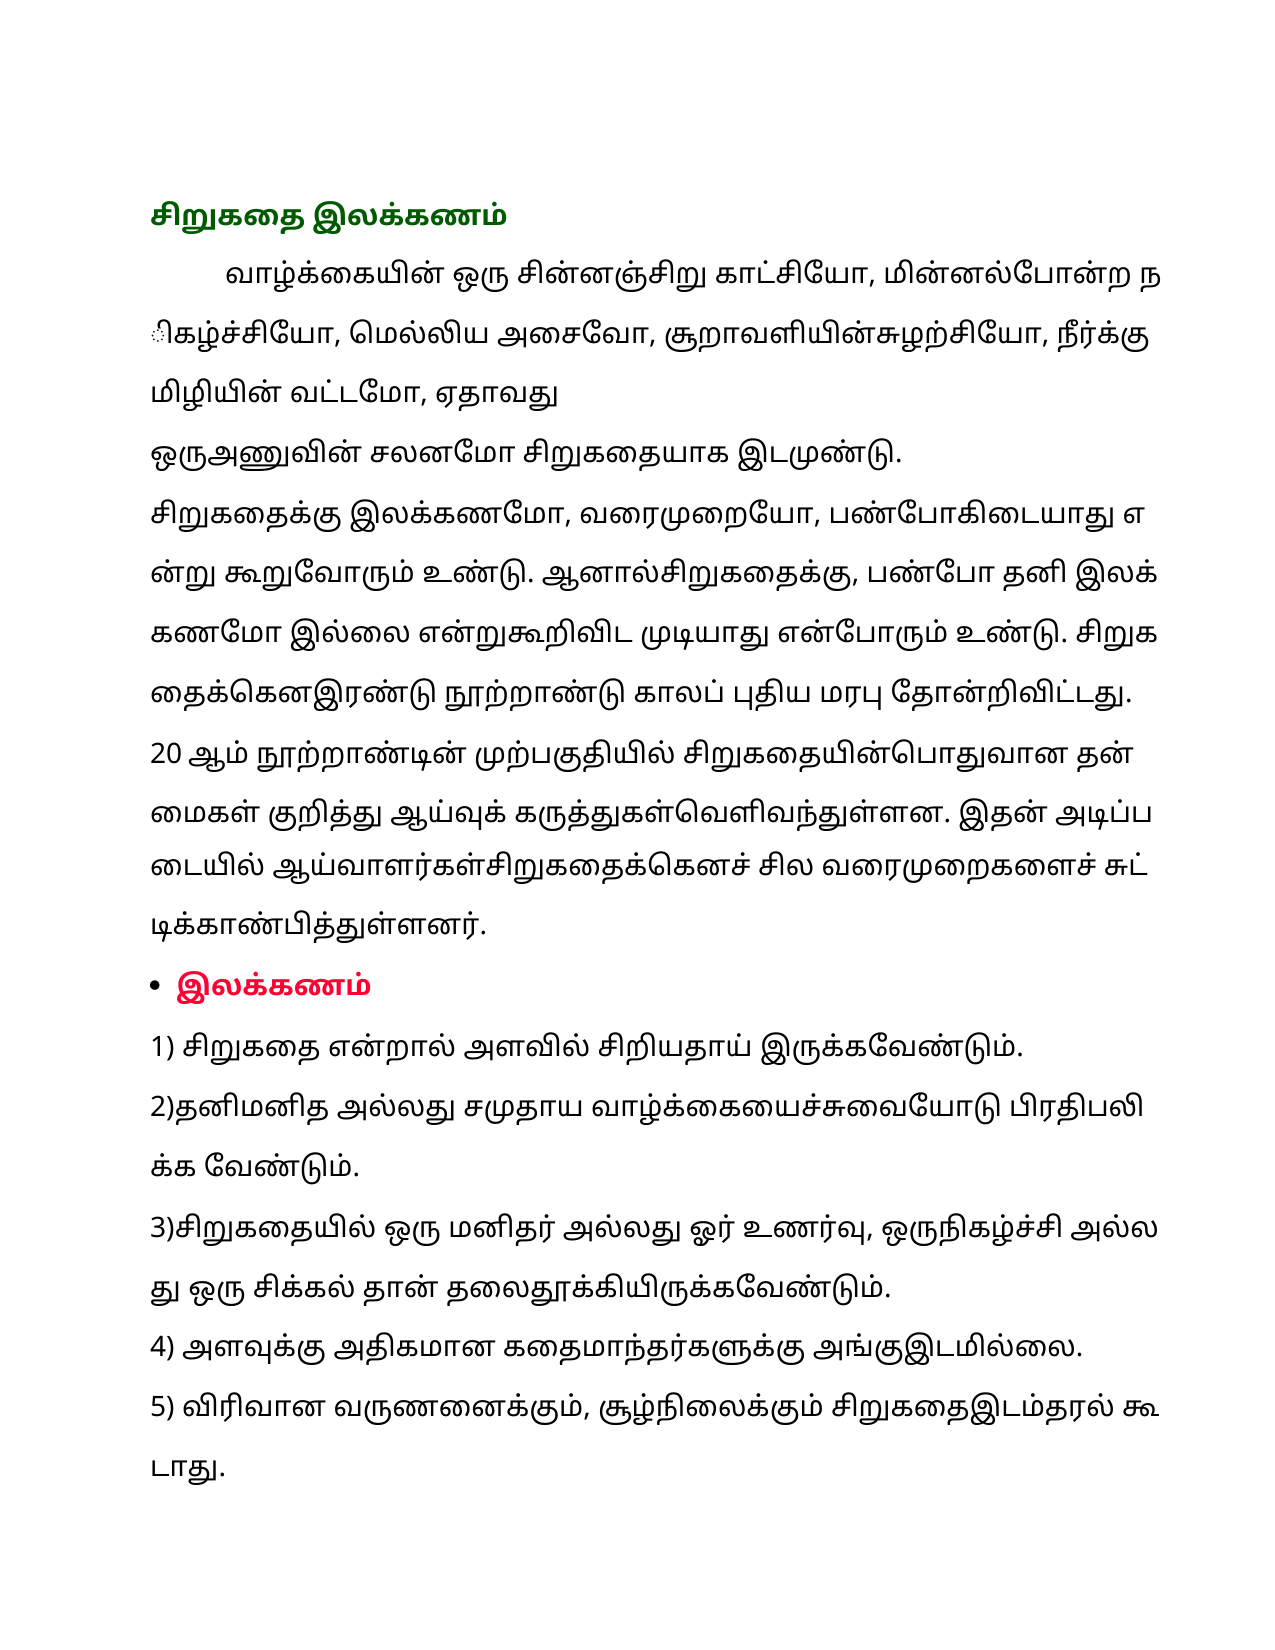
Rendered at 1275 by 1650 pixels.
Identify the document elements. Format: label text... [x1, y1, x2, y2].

text 20ஆம் நூற்றாண்டின் முற்பகுதியில் சிறுகதையின்பொதுவான தன்மைகள் குறித்து ஆய்வுக் கருத்துகள்வெளிவந்துள்ளன. இதன் அடிப்படையில் ஆய்வாளர்கள்சிறுகதைக்கெனச் சில வரைமுறைகளைச் சுட்டிக்காண்பித்துள்ளனர். [150, 733, 1167, 945]
text இலக்கணம் [150, 965, 1167, 1006]
text வாழ்க்கையின் ஒரு சின்னஞ்சிறு காட்சியோ, மின்னல்போன்ற நிகழ்ச்சியோ, மெல்லிய அசைவோ, சூறாவளியின்சுழற்சியோ, நீர்க்குமிழியின் வட்டமோ, ஏதாவது ஒருஅணுவின் சலனமோ சிறுகதையாக இடமுண்டு. [150, 253, 1167, 473]
text 2)தனிமனித அல்லது சமுதாய வாழ்க்கையைச்சுவையோடு பிரதிபலிக்க வேண்டும். [150, 1087, 1167, 1187]
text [150, 1207, 1167, 1486]
text சிறுகதை இலக்கணம் [150, 201, 1167, 236]
text சிறுகதைக்கு இலக்கணமோ, வரைமுறையோ, பண்போகிடையாது என்று கூறுவோரும் உண்டு. ஆனால்சிறுகதைக்கு, பண்போ தனி இலக்கணமோ இல்லை என்றுகூறிவிட முடியாது என்போரும் உண்டு. சிறுகதைக்கெனஇரண்டு நூற்றாண்டு காலப் புதிய மரபு தோன்றிவிட்டது. [150, 493, 1167, 713]
text 1) சிறுகதை என்றால் அளவில் சிறியதாய் இருக்கவேண்டும். [150, 1026, 1167, 1067]
